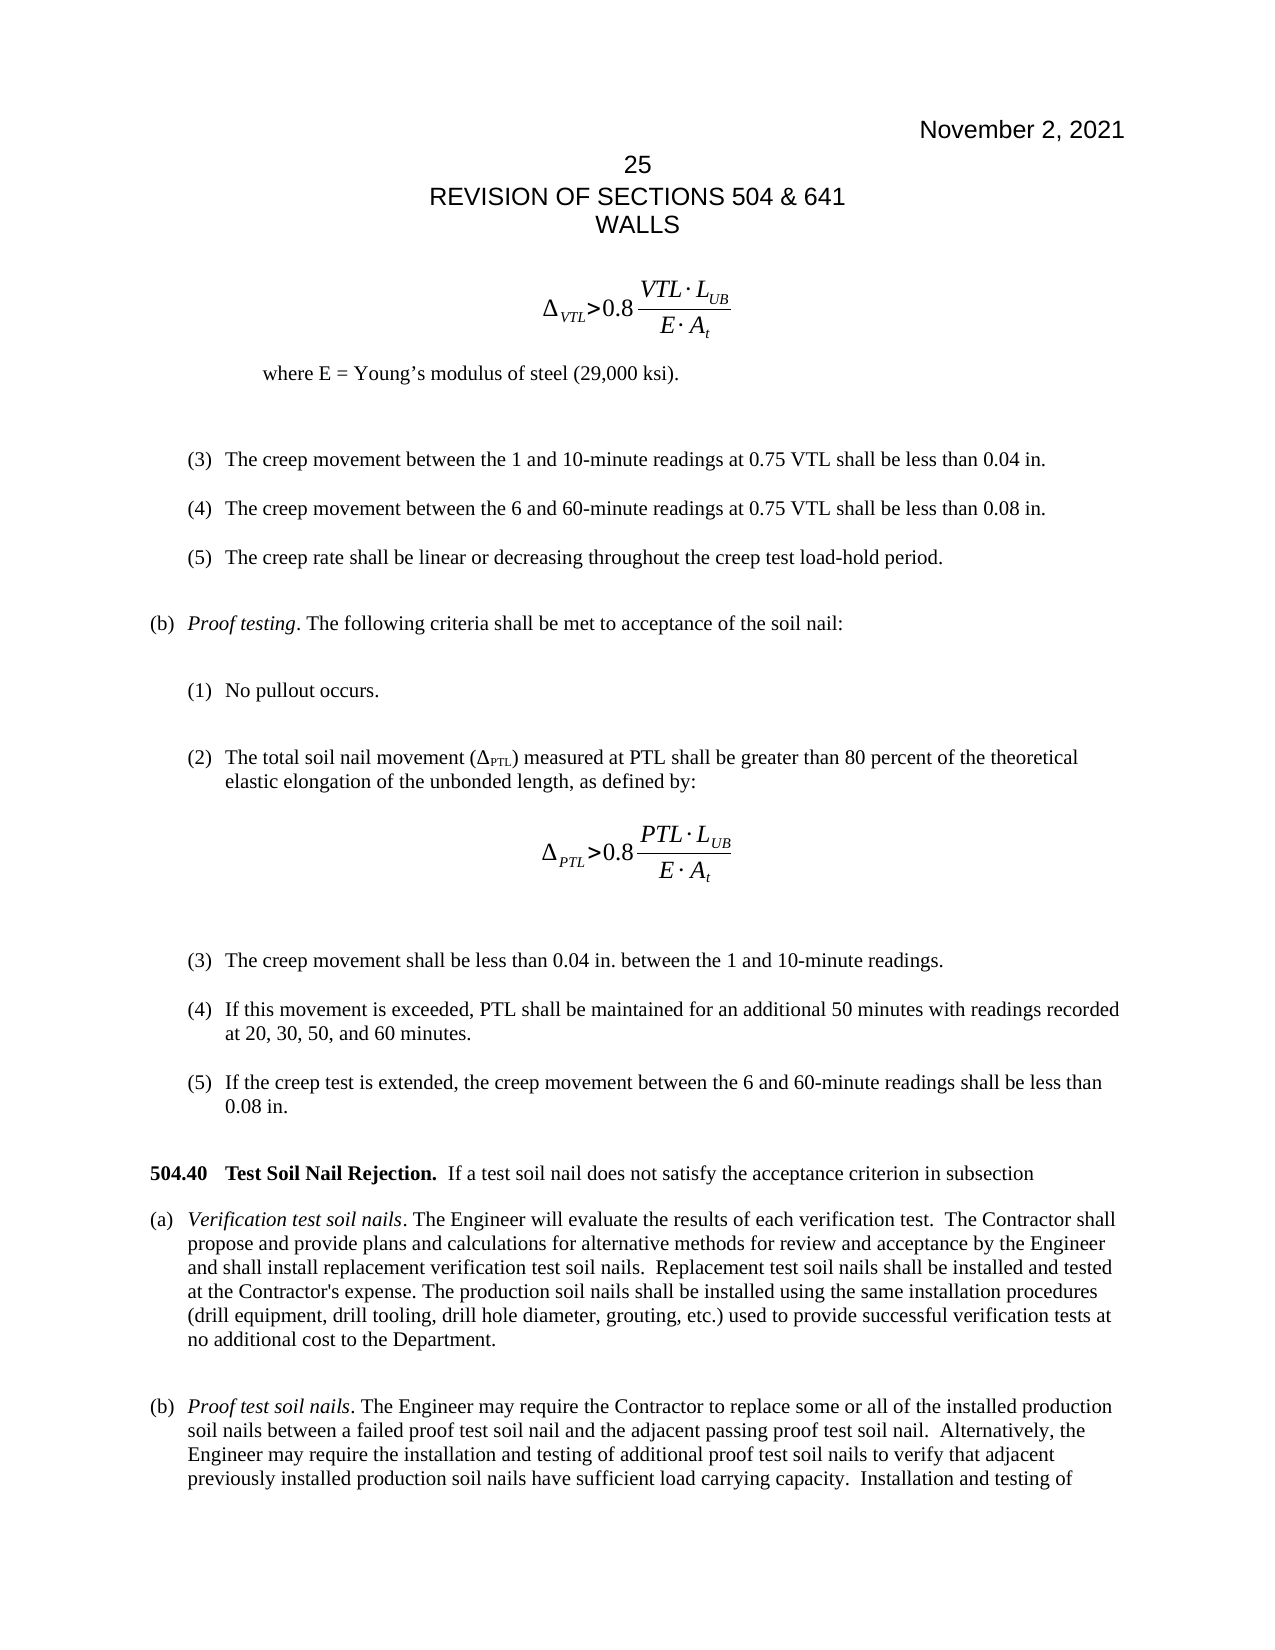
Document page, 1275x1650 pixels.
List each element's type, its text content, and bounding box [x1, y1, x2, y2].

text Test Soil Nail Rejection. If a test soil nail does not satisfy the acceptance criterion in subsection [150, 1161, 1125, 1185]
list Proof testing. The following criteria shall be met to acceptance of the soil nail: [150, 611, 1125, 635]
list The creep rate shall be linear or decreasing throughout the creep test load-hold period. [187, 544, 1125, 569]
list The creep movement between the 6 and 60-minute readings at 0.75 VTL shall be less than 0.08 in. [187, 496, 1125, 519]
list If the creep test is extended, the creep movement between the 6 and 60-minute readings shall be less than 0.08 in. [187, 1070, 1125, 1118]
list If this movement is exceeded, PTL shall be maintained for an additional 50 minutes with readings recorded at 20, 30, 50, and 60 minutes. [187, 997, 1125, 1045]
list The total soil nail movement (ΔPTL) measured at PTL shall be greater than 80 percent of the theoretical elastic elongation of the unbonded length, as defined by: [187, 744, 1125, 793]
text where E = Young’s modulus of steel (29,000 ksi). [262, 361, 1125, 385]
list The creep movement shall be less than 0.04 in. between the 1 and 10-minute readings. [187, 948, 1125, 972]
list No pullout occurs. [187, 678, 1125, 702]
list Verification test soil nails. The Engineer will evaluate the results of each verification test. The Contractor shall propose and provide plans and calculations for alternative methods for review and acceptance by the Engineer and shall install replacement verification test soil nails. Replacement test soil nails shall be installed and tested at the Contractor's expense. The production soil nails shall be installed using the same installation procedures (drill equipment, drill tooling, drill hole diameter, grouting, etc.) used to provide successful verification tests at no additional cost to the Department. [150, 1207, 1125, 1351]
list The creep movement between the 1 and 10-minute readings at 0.75 VTL shall be less than 0.04 in. [187, 446, 1125, 471]
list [150, 1393, 1125, 1490]
